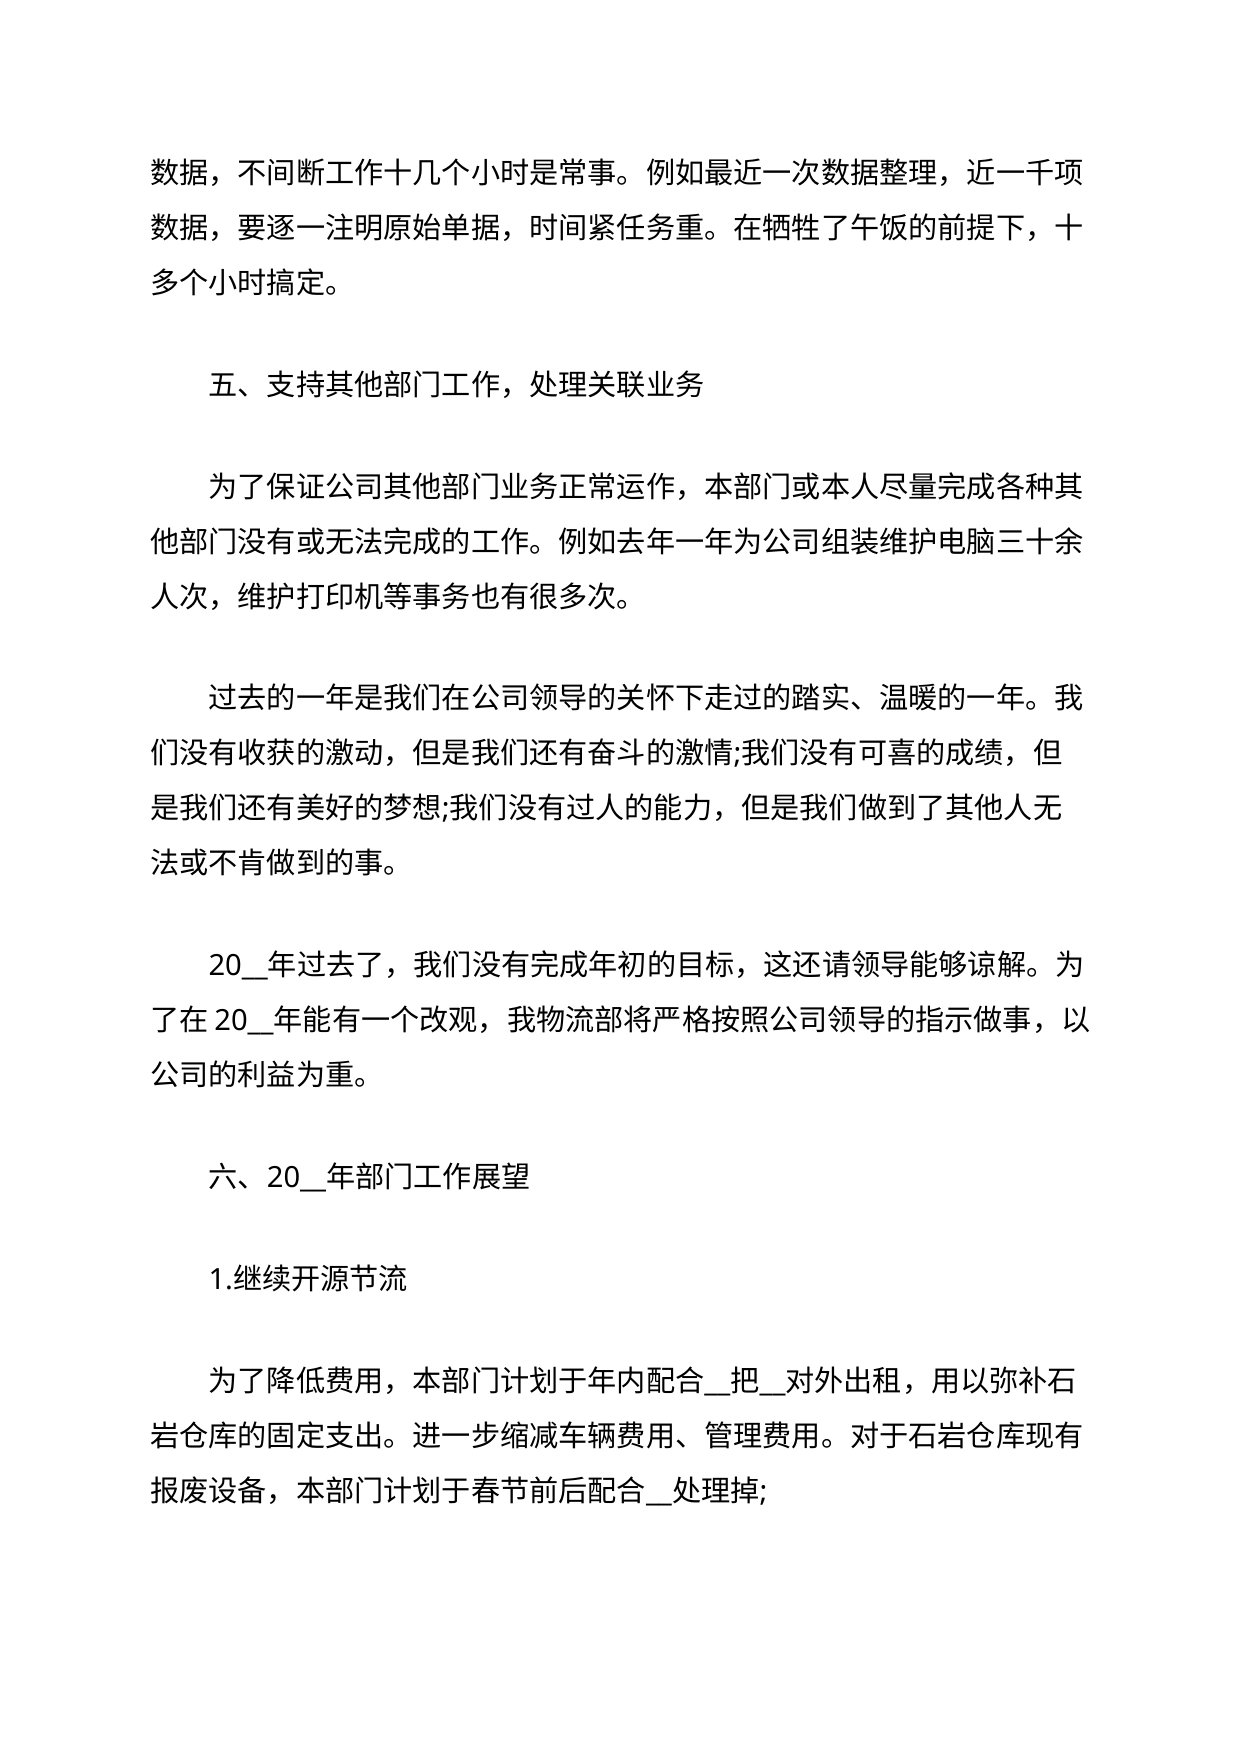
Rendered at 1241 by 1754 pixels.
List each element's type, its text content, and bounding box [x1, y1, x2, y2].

text 六、20__年部门工作展望 [150, 1153, 1090, 1196]
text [150, 150, 1090, 302]
text 过去的一年是我们在公司领导的关怀下走过的踏实、温暖的一年。我们没有收获的激动，但是我们还有奋斗的激情;我们没有可喜的成绩，但是我们还有美好的梦想;我们没有过人的能力，但是我们做到了其他人无法或不肯做到的事。 [150, 675, 1090, 882]
text 为了降低费用，本部门计划于年内配合__把__对外出租，用以弥补石岩仓库的固定支出。进一步缩减车辆费用、管理费用。对于石岩仓库现有报废设备，本部门计划于春节前后配合__处理掉; [150, 1357, 1090, 1509]
text 1.继续开源节流 [150, 1255, 1090, 1298]
text 为了保证公司其他部门业务正常运作，本部门或本人尽量完成各种其他部门没有或无法完成的工作。例如去年一年为公司组装维护电脑三十余人次，维护打印机等事务也有很多次。 [150, 463, 1090, 615]
text 20__年过去了，我们没有完成年初的目标，这还请领导能够谅解。为了在20__年能有一个改观，我物流部将严格按照公司领导的指示做事，以公司的利益为重。 [150, 942, 1090, 1094]
text 五、支持其他部门工作，处理关联业务 [150, 362, 1090, 404]
